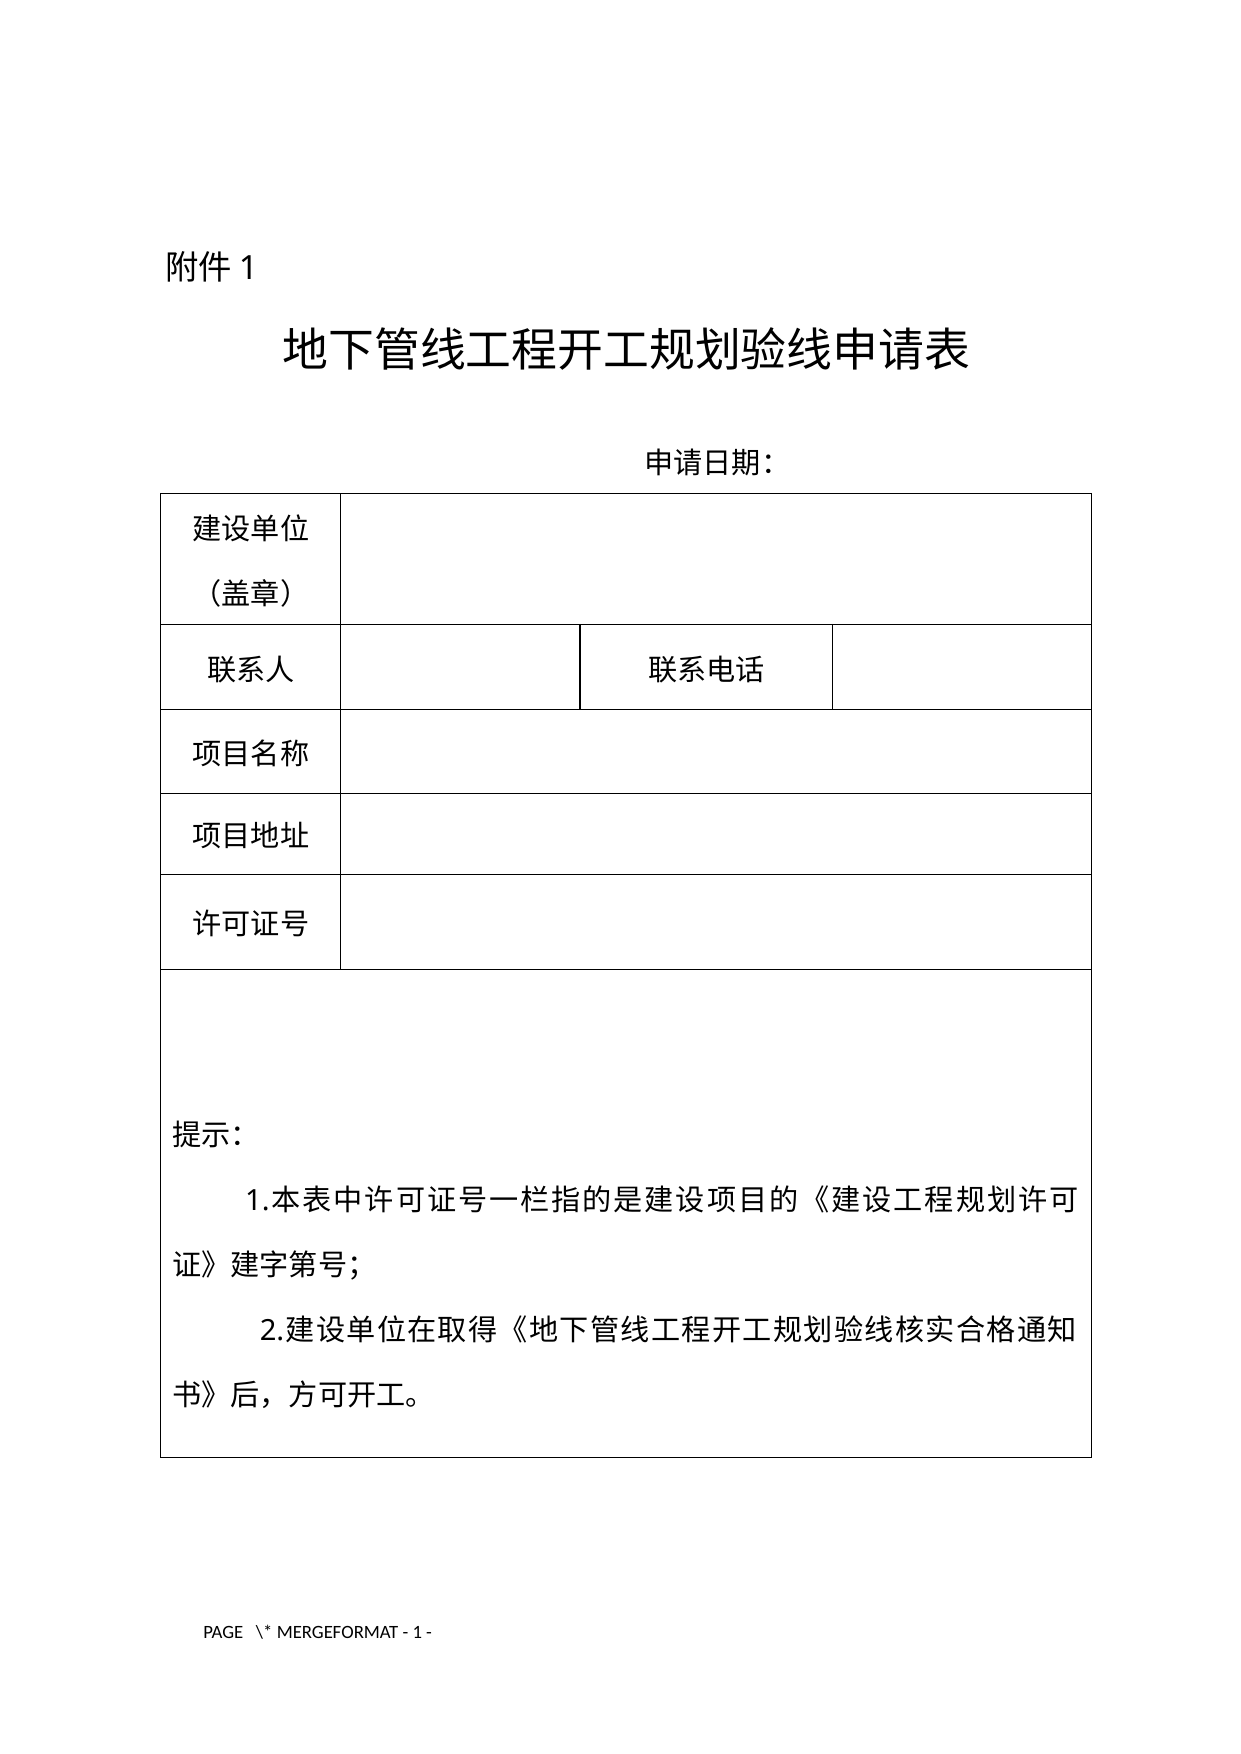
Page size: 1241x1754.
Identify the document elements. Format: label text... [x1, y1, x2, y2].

table_header [341, 494, 1091, 624]
table_cell 许可证号 [161, 875, 340, 969]
table_cell 联系人 [161, 625, 340, 709]
table_cell [341, 710, 1091, 793]
table_cell 项目名称 [161, 710, 340, 793]
table_cell 项目地址 [161, 794, 340, 874]
table_cell [341, 625, 579, 709]
text 地下管线工程开工规划验线申请表 [165, 298, 1087, 395]
table_cell 联系电话 [581, 625, 832, 709]
table_header 建设单位 （盖章） [161, 494, 340, 624]
table_cell [833, 625, 1091, 709]
table_cell [341, 794, 1091, 874]
text 申请日期： [165, 428, 1087, 493]
table_cell 提示： 1.本表中许可证号一栏指的是建设项目的《建设工程规划许可证》建字第号； 2.建设单位在取得《地下管线工程开工规划验线核实合格通知书》后，方可开工。 [161, 970, 1091, 1457]
text 附件1 [165, 233, 1087, 298]
table_cell [341, 875, 1091, 969]
